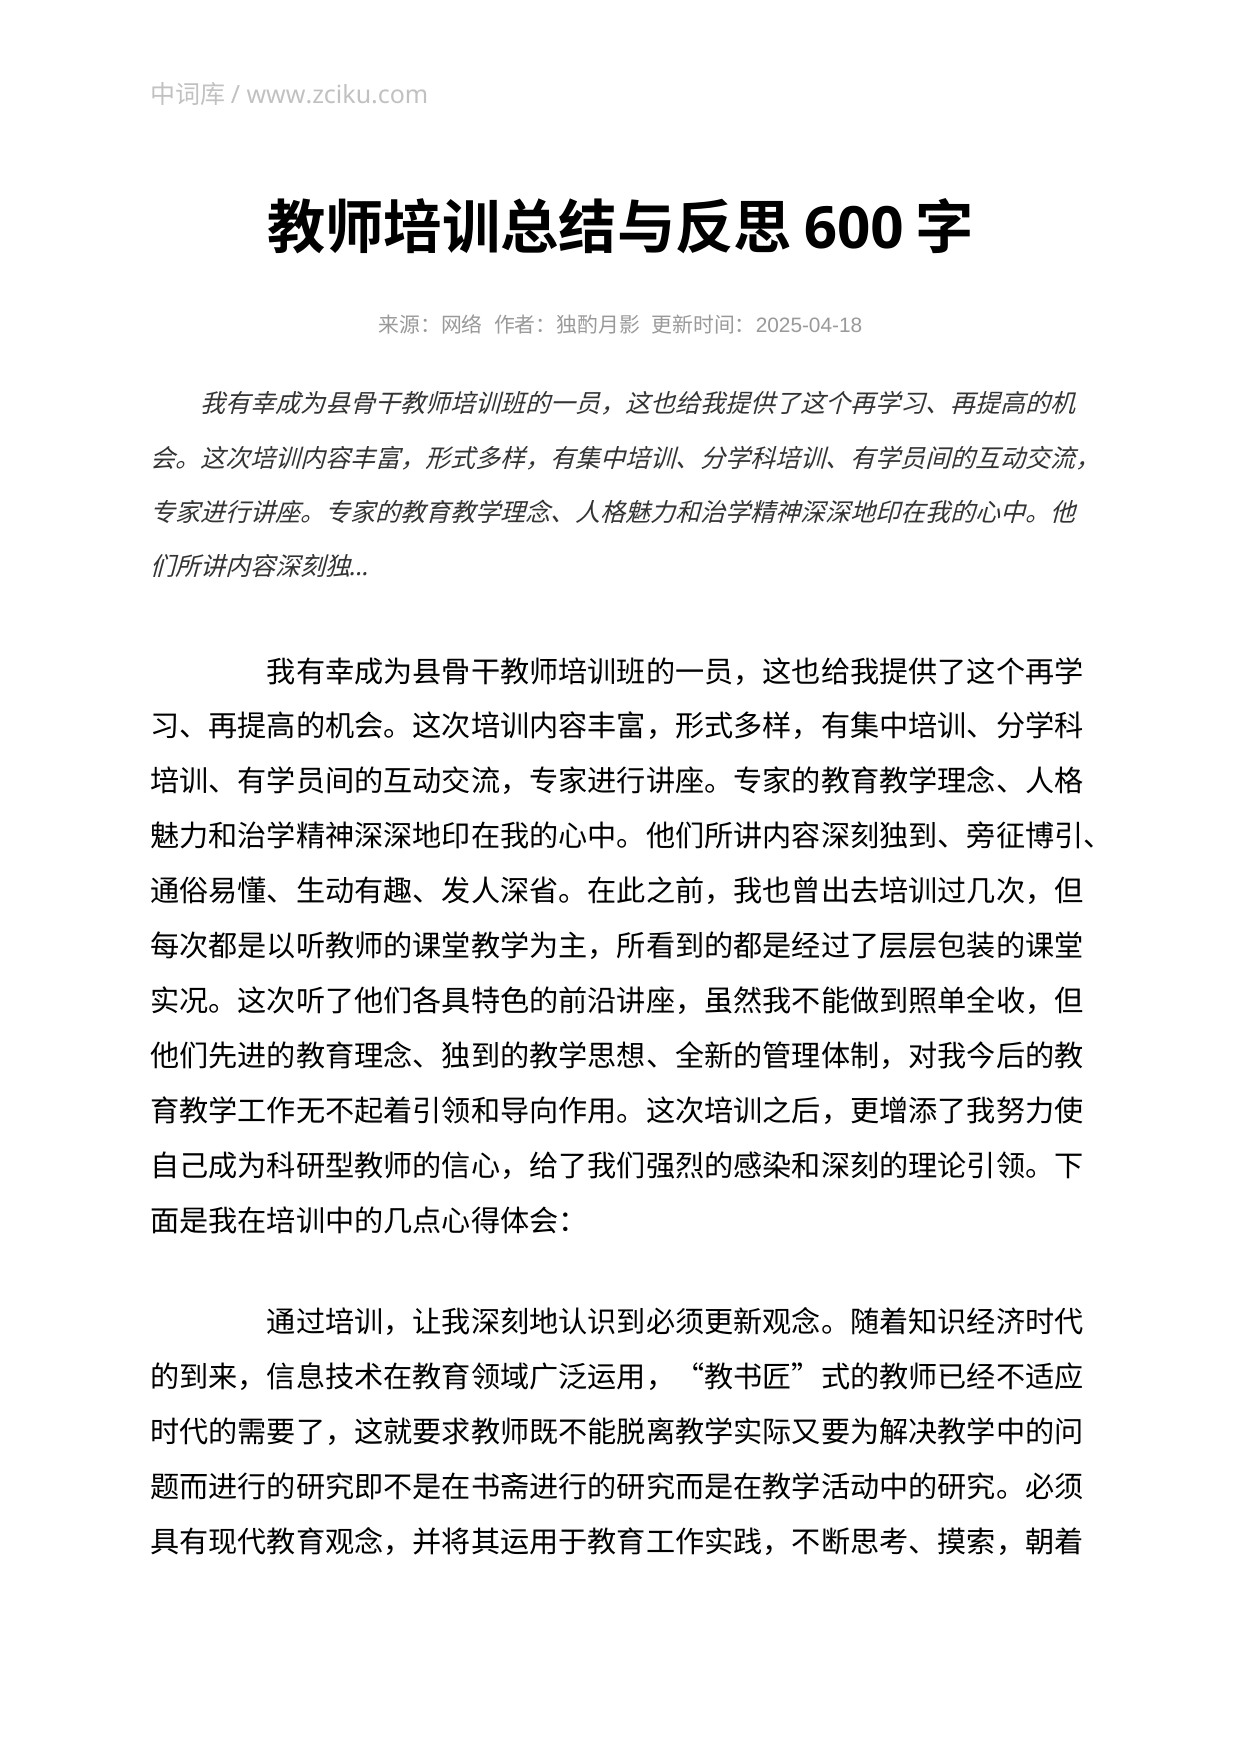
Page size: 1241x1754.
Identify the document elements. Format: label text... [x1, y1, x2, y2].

text 我有幸成为县骨干教师培训班的一员，这也给我提供了这个再学习、再提高的机会。这次培训内容丰富，形式多样，有集中培训、分学科培训、有学员间的互动交流，专家进行讲座。专家的教育教学理念、人格魅力和治学精神深深地印在我的心中。他们所讲内容深刻独到、旁征博引、通俗易懂、生动有趣、发人深省。在此之前，我也曾出去培训过几次，但每次都是以听教师的课堂教学为主，所看到的都是经过了层层包装的课堂实况。这次听了他们各具特色的前沿讲座，虽然我不能做到照单全收，但他们先进的教育理念、独到的教学思想、全新的管理体制，对我今后的教育教学工作无不起着引领和导向作用。这次培训之后，更增添了我努力使自己成为科研型教师的信心，给了我们强烈的感染和深刻的理论引领。下面是我在培训中的几点心得体会： [150, 648, 1090, 1239]
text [150, 1299, 1090, 1561]
text 来源：网络 作者：独酌月影 更新时间：2025-04-18 [150, 313, 1090, 337]
subtitle 教师培训总结与反思600字 [150, 181, 1090, 266]
text 我有幸成为县骨干教师培训班的一员，这也给我提供了这个再学习、再提高的机会。这次培训内容丰富，形式多样，有集中培训、分学科培训、有学员间的互动交流，专家进行讲座。专家的教育教学理念、人格魅力和治学精神深深地印在我的心中。他们所讲内容深刻独... [150, 384, 1090, 583]
